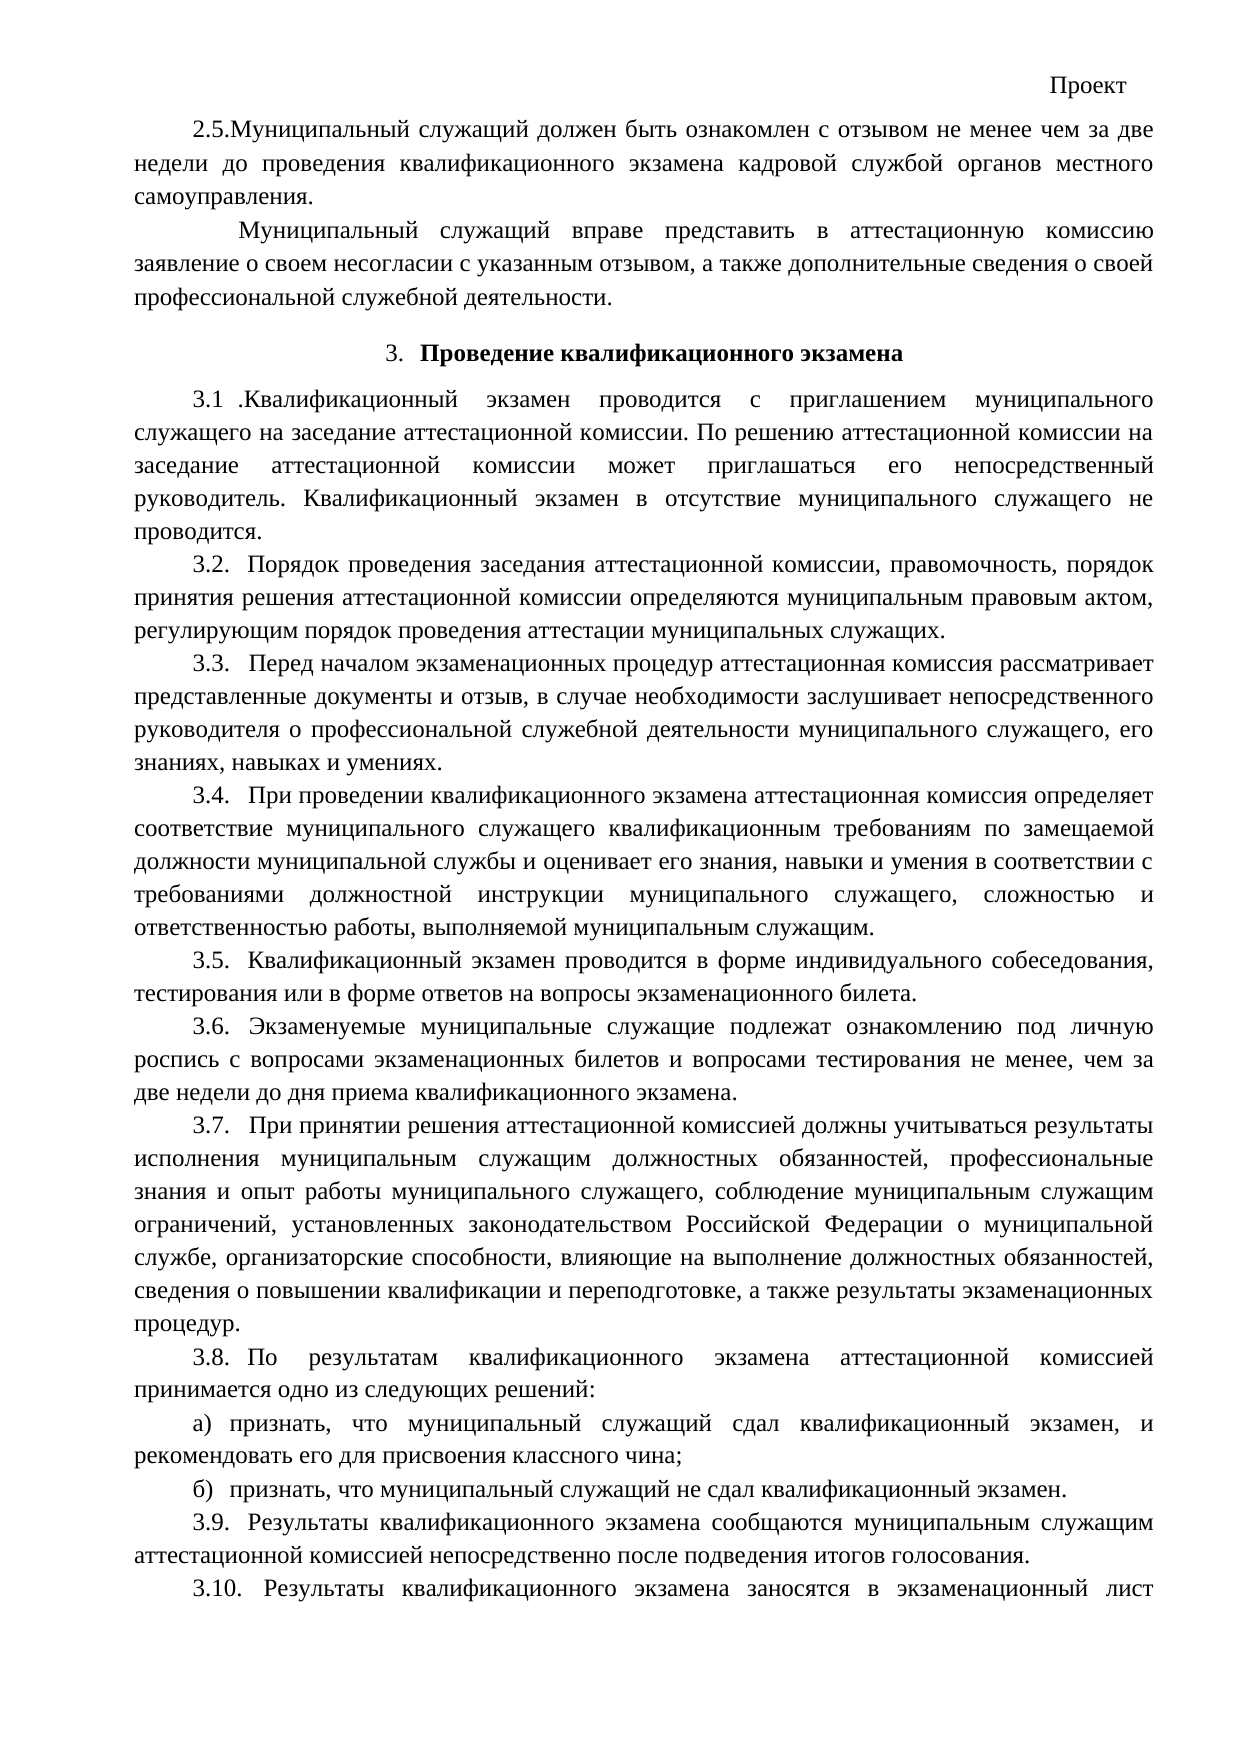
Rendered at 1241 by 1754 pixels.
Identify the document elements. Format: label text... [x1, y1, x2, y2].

list Порядок проведения заседания аттестационной комиссии, правомочность, порядок принятия решения аттестационной комиссии определяются муниципальным правовым актом, регулирующим порядок проведения аттестации муниципальных служащих. [134, 549, 1154, 644]
list Результаты квалификационного экзамена сообщаются муниципальным служащим аттестационной комиссией непосредственно после подведения итогов голосования. [134, 1507, 1154, 1568]
list Квалификационный экзамен проводится в форме индивидуального собеседования, тестирования или в форме ответов на вопросы экзаменационного билета. [134, 945, 1154, 1007]
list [134, 1573, 1154, 1601]
text б) признать, что муниципальный служащий не сдал квалификационный экзамен. [134, 1474, 1154, 1502]
text 2.5.Муниципальный служащий должен быть ознакомлен с отзывом не менее чем за две недели до проведения квалификационного экзамена кадровой службой органов местного самоуправления. [134, 114, 1154, 210]
list Экзаменуемые муниципальные служащие подлежат ознакомлению под личную роспись с вопросами экзаменационных билетов и вопросами тестирования не менее, чем за две недели до дня приема квалификационного экзамена. [134, 1011, 1154, 1106]
text а) признать, что муниципальный служащий сдал квалификационный экзамен, и рекомендовать его для присвоения классного чина; [134, 1408, 1154, 1469]
list При проведении квалификационного экзамена аттестационная комиссия определяет соответствие муниципального служащего квалификационным требованиям по замещаемой должности муниципальной службы и оценивает его знания, навыки и умения в соответствии с требованиями должностной инструкции муниципального служащего, сложностью и ответственностью работы, выполняемой муниципальным служащим. [134, 780, 1154, 941]
list При принятии решения аттестационной комиссией должны учитываться результаты исполнения муниципальным служащим должностных обязанностей, профессиональные знания и опыт работы муниципального служащего, соблюдение муниципальным служащим ограничений, установленных законодательством Российской Федерации о муниципальной службе, организаторские способности, влияющие на выполнение должностных обязанностей, сведения о повышении квалификации и переподготовке, а также результаты экзаменационных процедур. [134, 1110, 1154, 1337]
list Перед началом экзаменационных процедур аттестационная комиссия рассматривает представленные документы и отзыв, в случае необходимости заслушивает непосредственного руководителя о профессиональной служебной деятельности муниципального служащего, его знаниях, навыках и умениях. [134, 648, 1154, 776]
list Проведение квалификационного экзамена [134, 338, 1154, 367]
list .Квалификационный экзамен проводится с приглашением муниципального служащего на заседание аттестационной комиссии. По решению аттестационной комиссии на заседание аттестационной комиссии может приглашаться его непосредственный руководитель. Квалификационный экзамен в отсутствие муниципального служащего не проводится. [134, 384, 1154, 545]
text Муниципальный служащий вправе представить в аттестационную комиссию заявление о своем несогласии с указанным отзывом, а также дополнительные сведения о своей профессиональной служебной деятельности. [134, 215, 1154, 311]
list По результатам квалификационного экзамена аттестационной комиссией принимается одно из следующих решений: [134, 1342, 1154, 1403]
